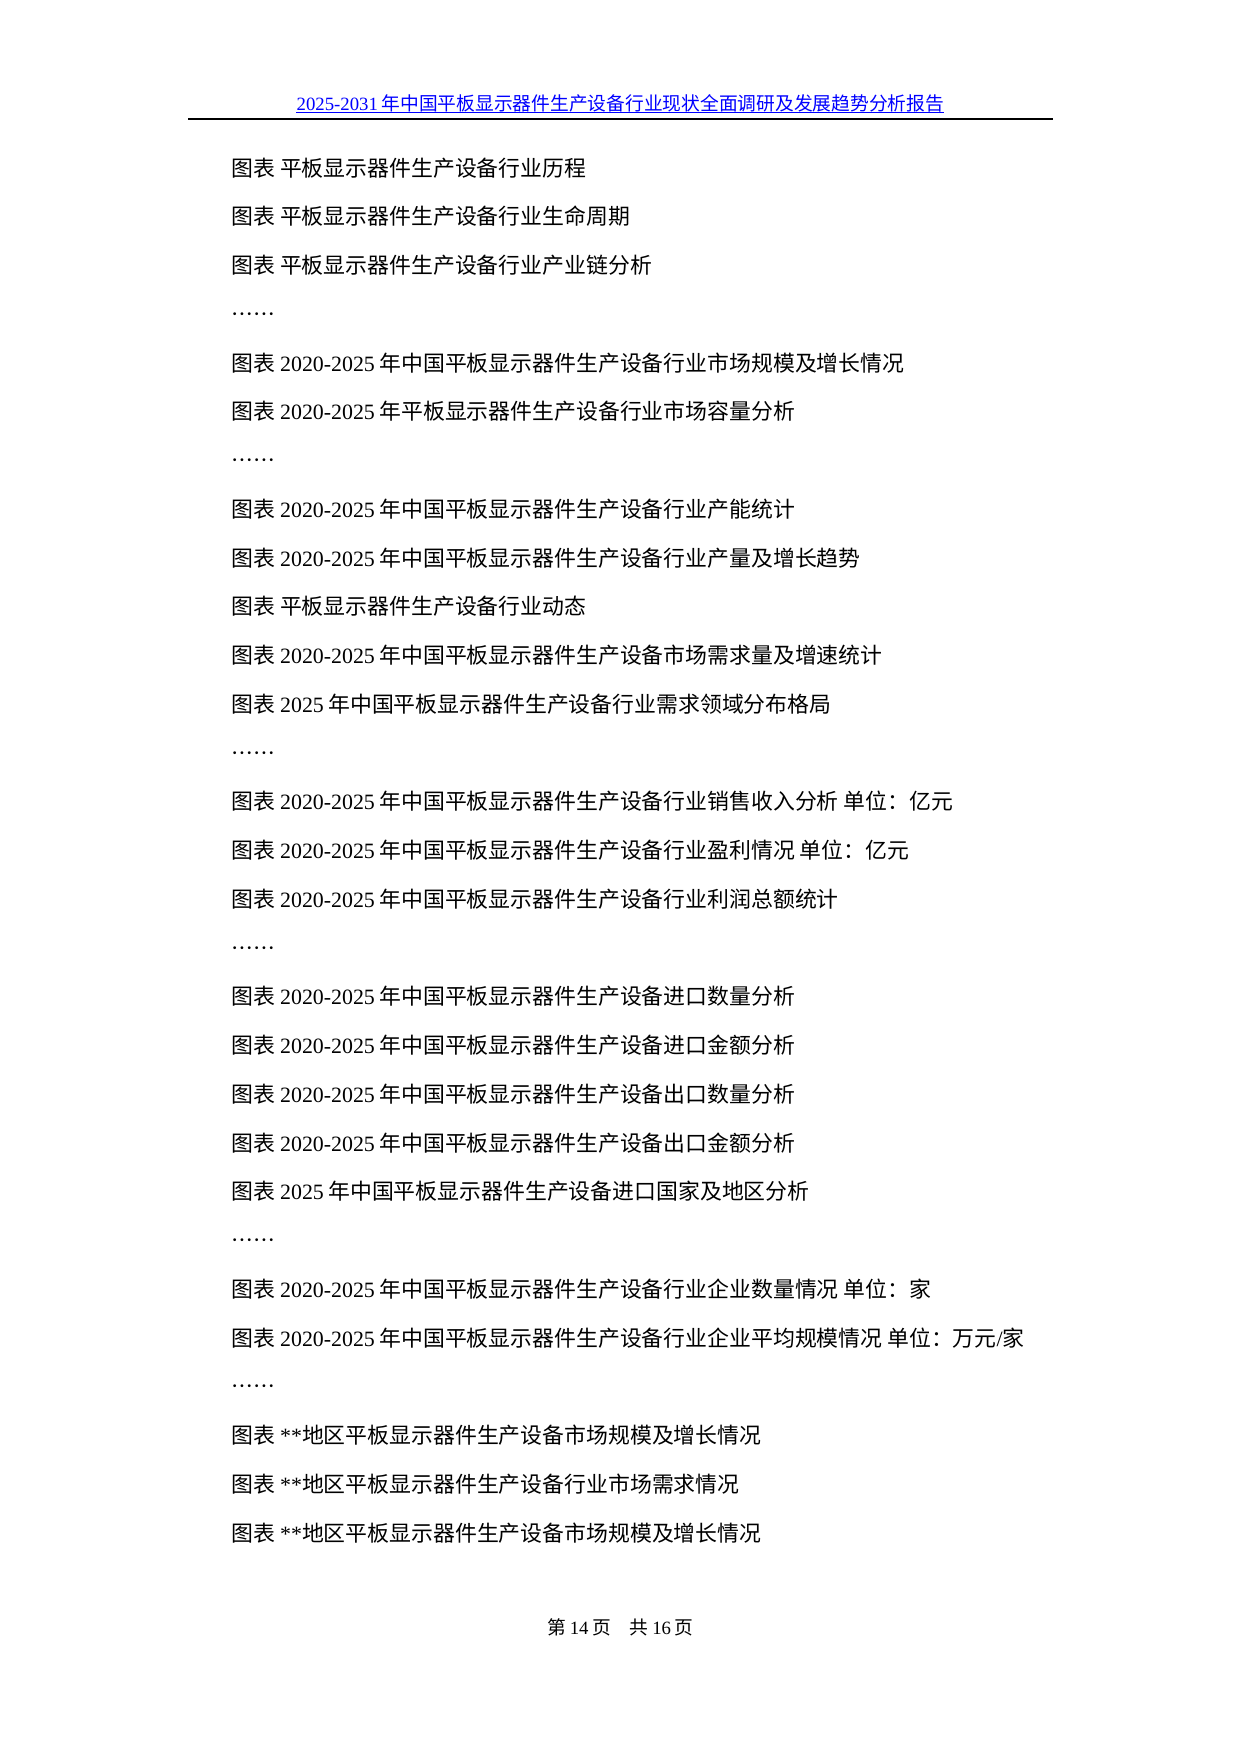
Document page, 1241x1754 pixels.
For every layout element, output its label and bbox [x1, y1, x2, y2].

text [187, 150, 1053, 1548]
